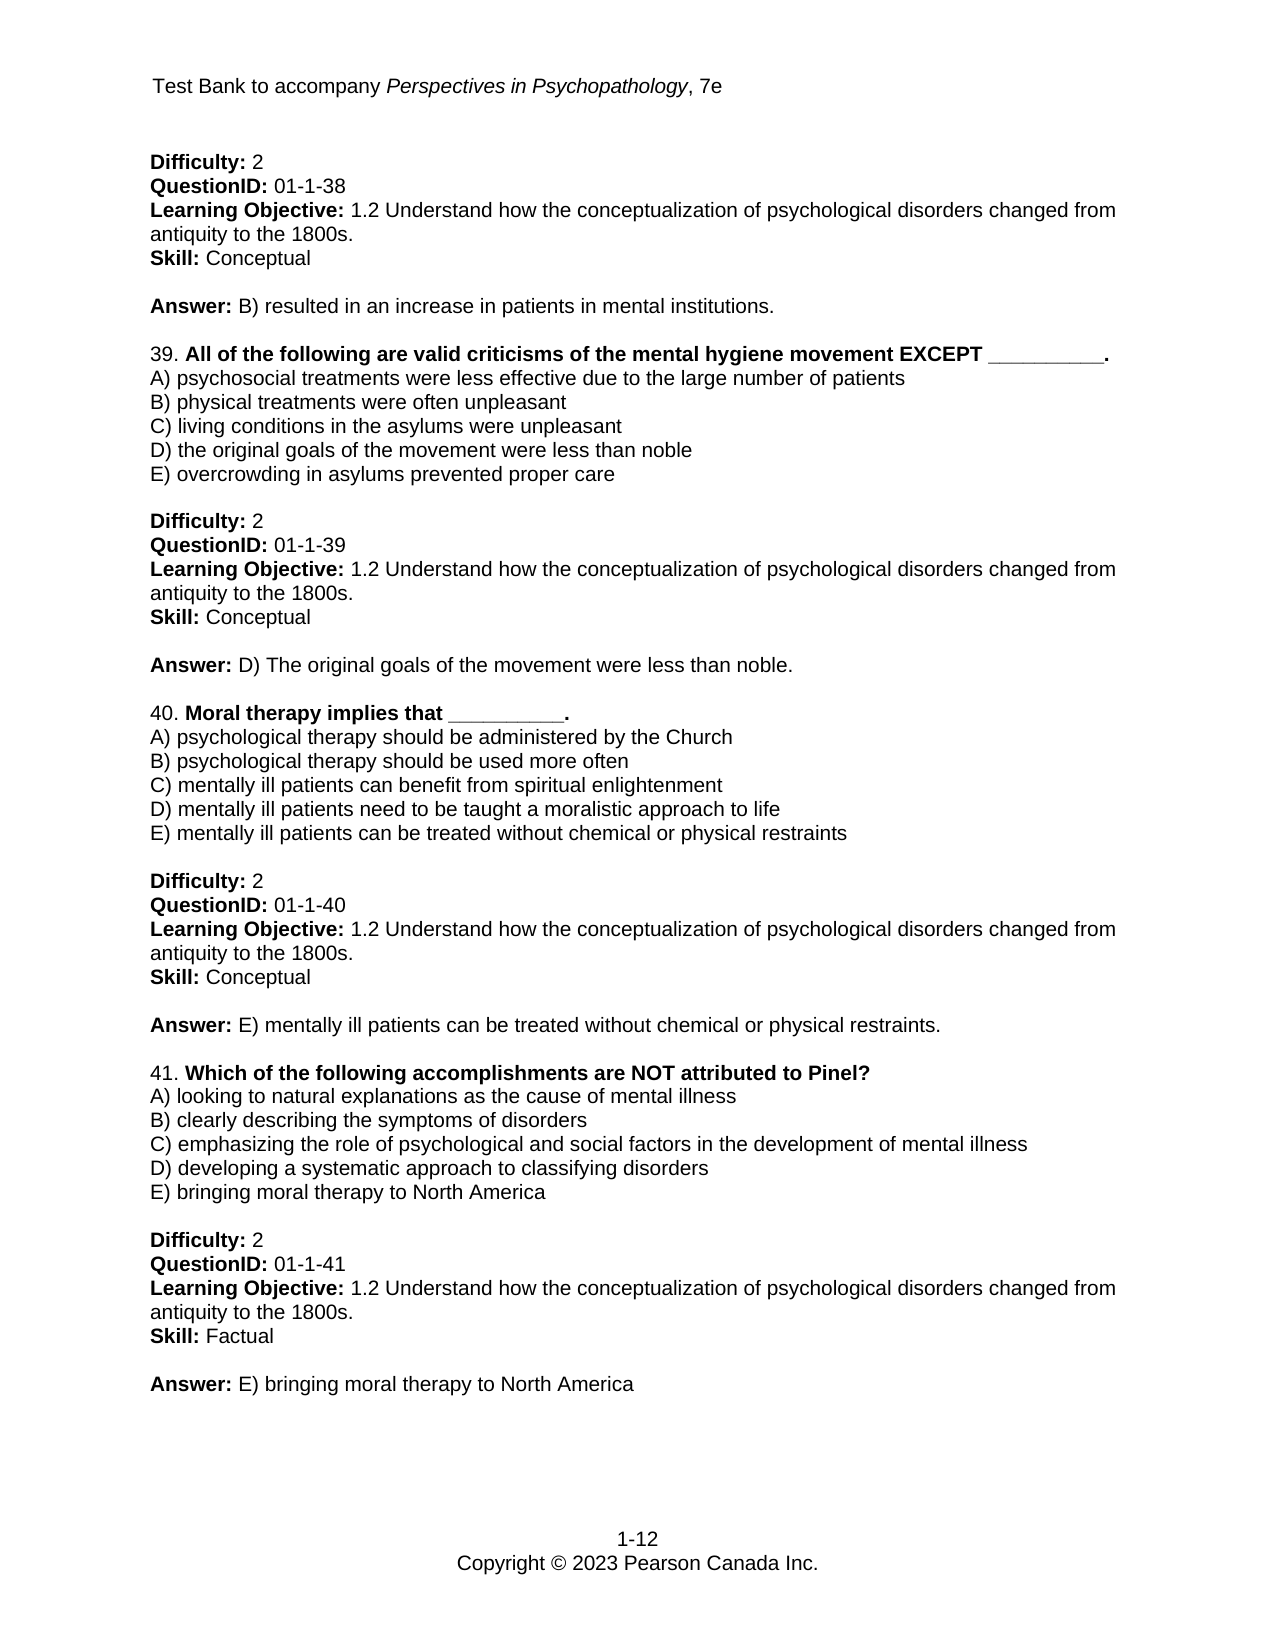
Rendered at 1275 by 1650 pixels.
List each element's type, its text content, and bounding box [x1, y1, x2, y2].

text A) psychosocial treatments were less effective due to the large number of patients [150, 366, 1125, 389]
text Learning Objective: 1.2 Understand how the conceptualization of psychological disorders changed from antiquity to the 1800s. [150, 1276, 1125, 1324]
text Skill: Conceptual [150, 964, 1125, 988]
text Answer: E) bringing moral therapy to North America [150, 1372, 1125, 1396]
text QuestionID: 01-1-39 [150, 533, 1125, 557]
text Difficulty: 2 [150, 869, 1125, 893]
text Learning Objective: 1.2 Understand how the conceptualization of psychological disorders changed from antiquity to the 1800s. [150, 917, 1125, 964]
text B) psychological therapy should be used more often [150, 749, 1125, 773]
text C) living conditions in the asylums were unpleasant [150, 413, 1125, 437]
text E) bringing moral therapy to North America [150, 1180, 1125, 1204]
text QuestionID: 01-1-41 [150, 1252, 1125, 1276]
text E) overcrowding in asylums prevented proper care [150, 461, 1125, 485]
text D) developing a systematic approach to classifying disorders [150, 1156, 1125, 1180]
text Difficulty: 2 [150, 150, 1125, 174]
text C) mentally ill patients can benefit from spiritual enlightenment [150, 773, 1125, 797]
text Learning Objective: 1.2 Understand how the conceptualization of psychological disorders changed from antiquity to the 1800s. [150, 557, 1125, 605]
text Skill: Conceptual [150, 605, 1125, 629]
text Answer: B) resulted in an increase in patients in mental institutions. [150, 294, 1125, 318]
text Skill: Conceptual [150, 246, 1125, 270]
text Answer: E) mentally ill patients can be treated without chemical or physical restraints. [150, 1012, 1125, 1036]
text A) psychological therapy should be administered by the Church [150, 725, 1125, 749]
text 41. Which of the following accomplishments are NOT attributed to Pinel? [150, 1060, 1125, 1084]
text B) clearly describing the symptoms of disorders [150, 1108, 1125, 1132]
text C) emphasizing the role of psychological and social factors in the development of mental illness [150, 1132, 1125, 1156]
text D) the original goals of the movement were less than noble [150, 437, 1125, 461]
text Difficulty: 2 [150, 1228, 1125, 1252]
text Difficulty: 2 [150, 509, 1125, 533]
text B) physical treatments were often unpleasant [150, 389, 1125, 413]
text Answer: D) The original goals of the movement were less than noble. [150, 653, 1125, 677]
text 40. Moral therapy implies that __________. [150, 701, 1125, 725]
text E) mentally ill patients can be treated without chemical or physical restraints [150, 821, 1125, 845]
text D) mentally ill patients need to be taught a moralistic approach to life [150, 797, 1125, 821]
text 39. All of the following are valid criticisms of the mental hygiene movement EXCEPT __________. [150, 342, 1125, 366]
text QuestionID: 01-1-40 [150, 893, 1125, 917]
text A) looking to natural explanations as the cause of mental illness [150, 1084, 1125, 1108]
text QuestionID: 01-1-38 [150, 174, 1125, 198]
text Skill: Factual [150, 1324, 1125, 1348]
text Learning Objective: 1.2 Understand how the conceptualization of psychological disorders changed from antiquity to the 1800s. [150, 198, 1125, 246]
